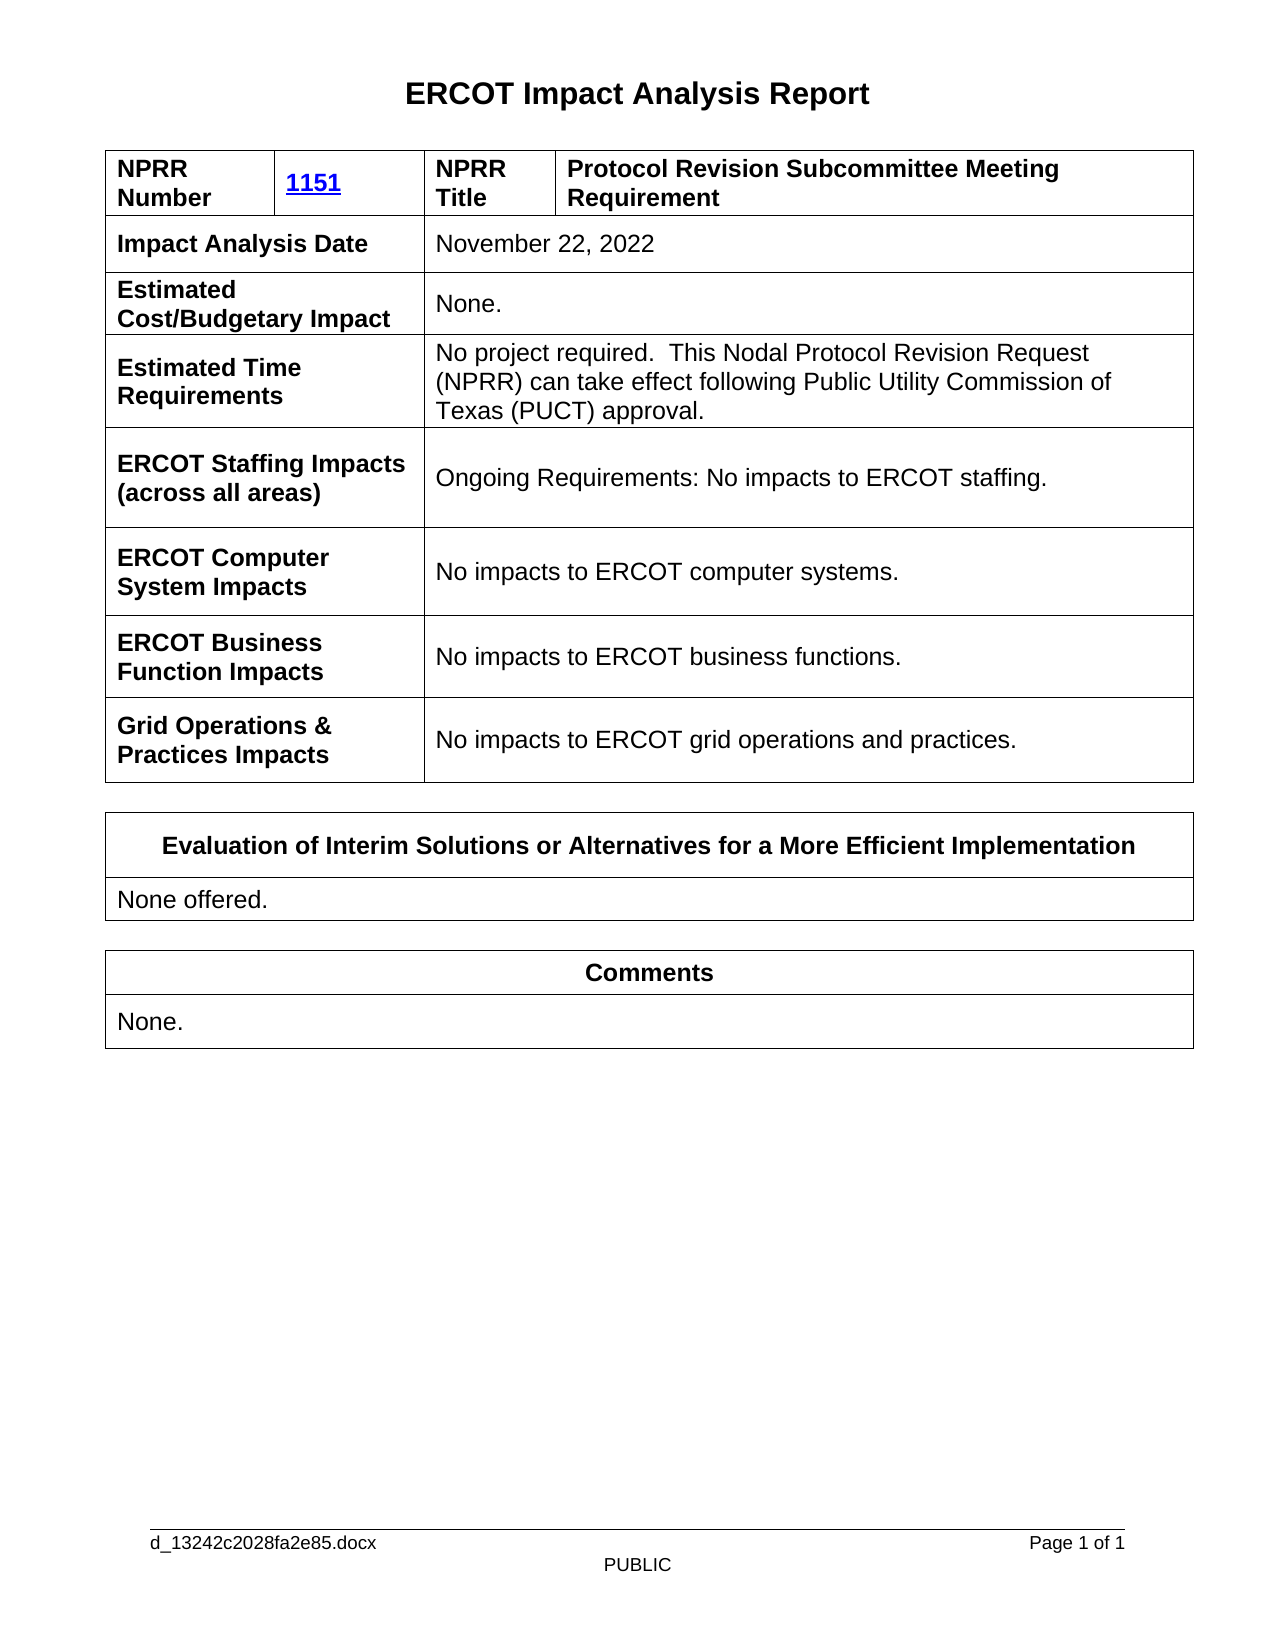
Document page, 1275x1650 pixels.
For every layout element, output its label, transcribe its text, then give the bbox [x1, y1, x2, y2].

table_header Protocol Revision Subcommittee Meeting Requirement [556, 151, 1193, 214]
table_header Comments [106, 951, 1193, 994]
table_cell No impacts to ERCOT grid operations and practices. [425, 698, 1193, 782]
table_cell No impacts to ERCOT computer systems. [425, 528, 1193, 615]
table_cell Grid Operations & Practices Impacts [106, 698, 424, 782]
table_cell Ongoing Requirements: No impacts to ERCOT staffing. [425, 428, 1193, 527]
table_cell No project required. This Nodal Protocol Revision Request (NPRR) can take effect following Public Utility Commission of Texas (PUCT) approval. [425, 335, 1193, 427]
table_cell None offered. [106, 878, 1193, 920]
table_header NPRR Title [425, 151, 555, 214]
table_cell Impact Analysis Date [106, 216, 424, 272]
table_cell ERCOT Staffing Impacts (across all areas) [106, 428, 424, 527]
table_header NPRR Number [106, 151, 274, 214]
table_cell Estimated Time Requirements [106, 335, 424, 427]
table_header 1151 [275, 151, 424, 214]
table_cell None. [106, 995, 1193, 1047]
table_cell November 22, 2022 [425, 216, 1193, 272]
table_cell None. [425, 273, 1193, 334]
table_cell No impacts to ERCOT business functions. [425, 616, 1193, 697]
table_cell Estimated Cost/Budgetary Impact [106, 273, 424, 334]
table_cell ERCOT Business Function Impacts [106, 616, 424, 697]
table_cell ERCOT Computer System Impacts [106, 528, 424, 615]
table_header Evaluation of Interim Solutions or Alternatives for a More Efficient Implementation [106, 813, 1193, 877]
